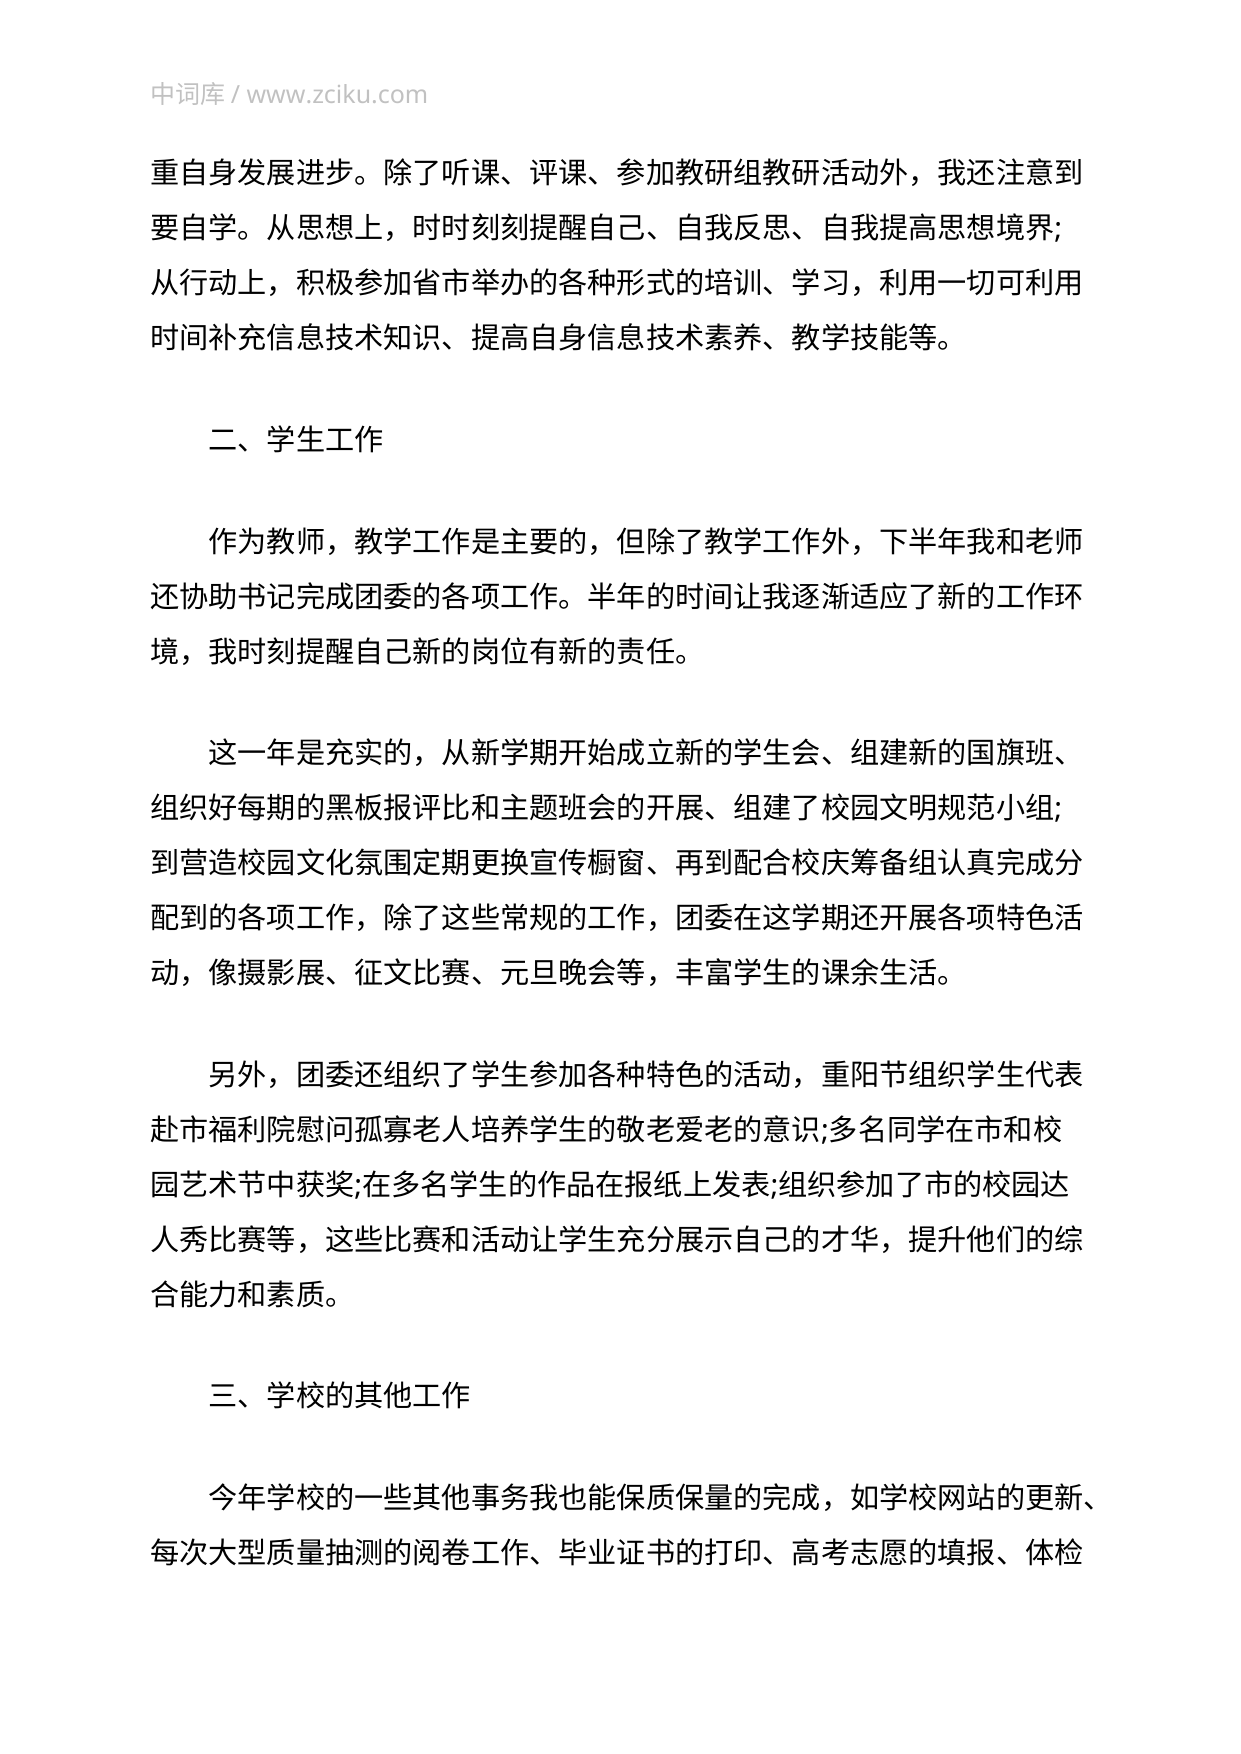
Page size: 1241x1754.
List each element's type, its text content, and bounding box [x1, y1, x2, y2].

text 这一年是充实的，从新学期开始成立新的学生会、组建新的国旗班、组织好每期的黑板报评比和主题班会的开展、组建了校园文明规范小组;到营造校园文化氛围定期更换宣传橱窗、再到配合校庆筹备组认真完成分配到的各项工作，除了这些常规的工作，团委在这学期还开展各项特色活动，像摄影展、征文比赛、元旦晚会等，丰富学生的课余生活。 [150, 730, 1090, 992]
text 另外，团委还组织了学生参加各种特色的活动，重阳节组织学生代表赴市福利院慰问孤寡老人培养学生的敬老爱老的意识;多名同学在市和校园艺术节中获奖;在多名学生的作品在报纸上发表;组织参加了市的校园达人秀比赛等，这些比赛和活动让学生充分展示自己的才华，提升他们的综合能力和素质。 [150, 1051, 1090, 1313]
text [150, 1475, 1090, 1572]
text 三、学校的其他工作 [150, 1373, 1090, 1415]
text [150, 150, 1090, 357]
text 二、学生工作 [150, 417, 1090, 459]
text 作为教师，教学工作是主要的，但除了教学工作外，下半年我和老师还协助书记完成团委的各项工作。半年的时间让我逐渐适应了新的工作环境，我时刻提醒自己新的岗位有新的责任。 [150, 518, 1090, 670]
